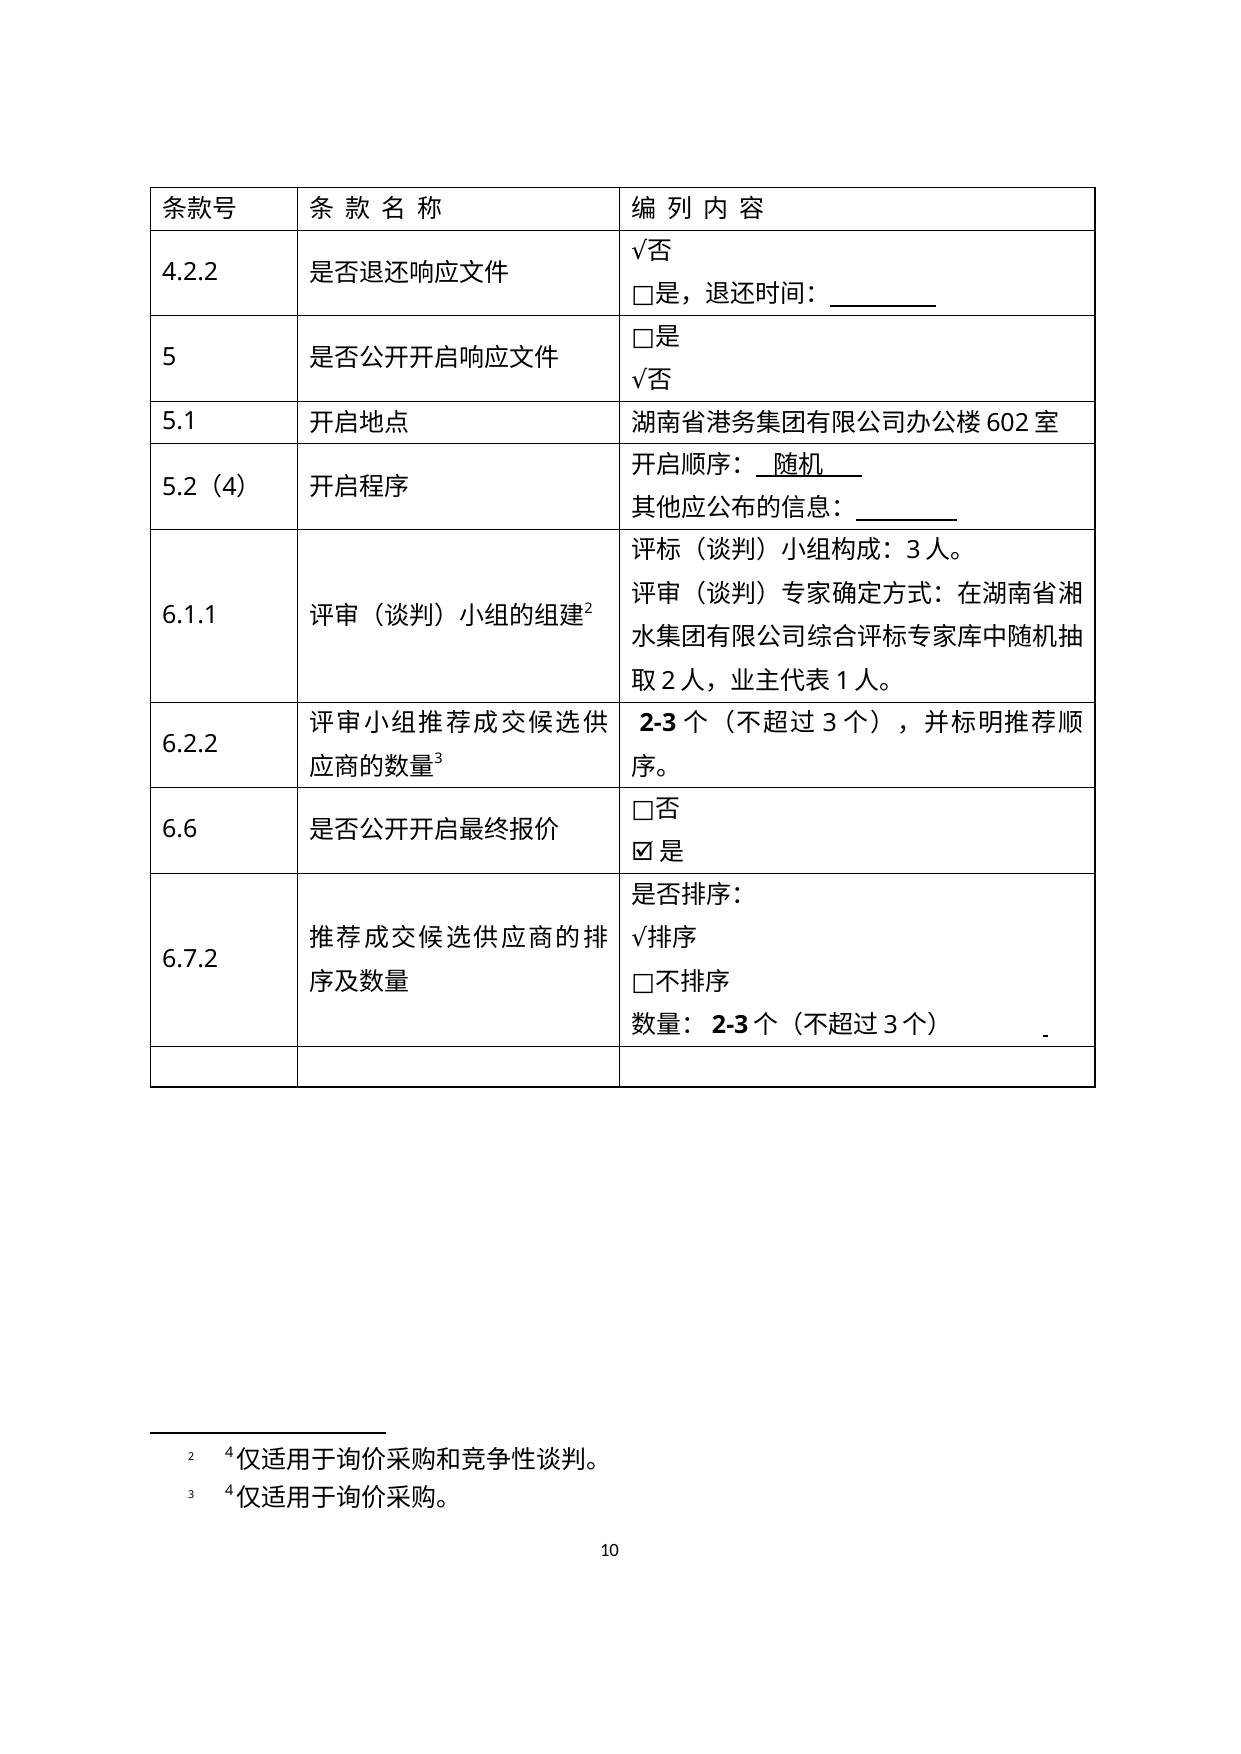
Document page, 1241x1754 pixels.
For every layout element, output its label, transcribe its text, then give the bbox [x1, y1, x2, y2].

table_cell 6.2.2 [151, 703, 297, 787]
table_cell 6.1.1 [151, 530, 297, 702]
table_cell 开启程序 [298, 444, 619, 529]
table_cell 是否公开开启响应文件 [298, 316, 619, 401]
table_cell 评审（谈判）小组的组建 [298, 530, 619, 702]
table_cell [151, 1047, 297, 1086]
table_header 编 列 内 容 [620, 188, 1094, 229]
table_cell 是否排序： √排序 □不排序 数量： 2-3个（不超过3个） [620, 874, 1094, 1046]
table_cell 开启顺序： 随机 其他应公布的信息： [620, 444, 1094, 529]
table_cell 6.7.2 [151, 874, 297, 1046]
table_cell 是否公开开启最终报价 [298, 788, 619, 873]
table_cell 评标（谈判）小组构成：3人。 评审（谈判）专家确定方式：在湖南省湘水集团有限公司综合评标专家库中随机抽取2人，业主代表1人。 [620, 530, 1094, 702]
table_cell 评审小组推荐成交候选供应商的数量 [298, 703, 619, 787]
table_cell 是否退还响应文件 [298, 231, 619, 315]
table_header 条款号 [151, 188, 297, 229]
table_cell [620, 1047, 1094, 1086]
table_cell 6.6 [151, 788, 297, 873]
table_cell □否 是 [620, 788, 1094, 873]
table_cell 湖南省港务集团有限公司办公楼602室 [620, 402, 1094, 443]
table_cell □是 √否 [620, 316, 1094, 401]
table_cell [298, 1047, 619, 1086]
table_cell 2-3个（不超过3个），并标明推荐顺序。 [620, 703, 1094, 787]
table_cell √否 □是，退还时间： [620, 231, 1094, 315]
table_cell 5.1 [151, 402, 297, 443]
table_cell 5 [151, 316, 297, 401]
table_cell 4.2.2 [151, 231, 297, 315]
table_cell 开启地点 [298, 402, 619, 443]
table_cell 推荐成交候选供应商的排序及数量 [298, 874, 619, 1046]
table_header 条 款 名 称 [298, 188, 619, 229]
table_cell 5.2（4） [151, 444, 297, 529]
